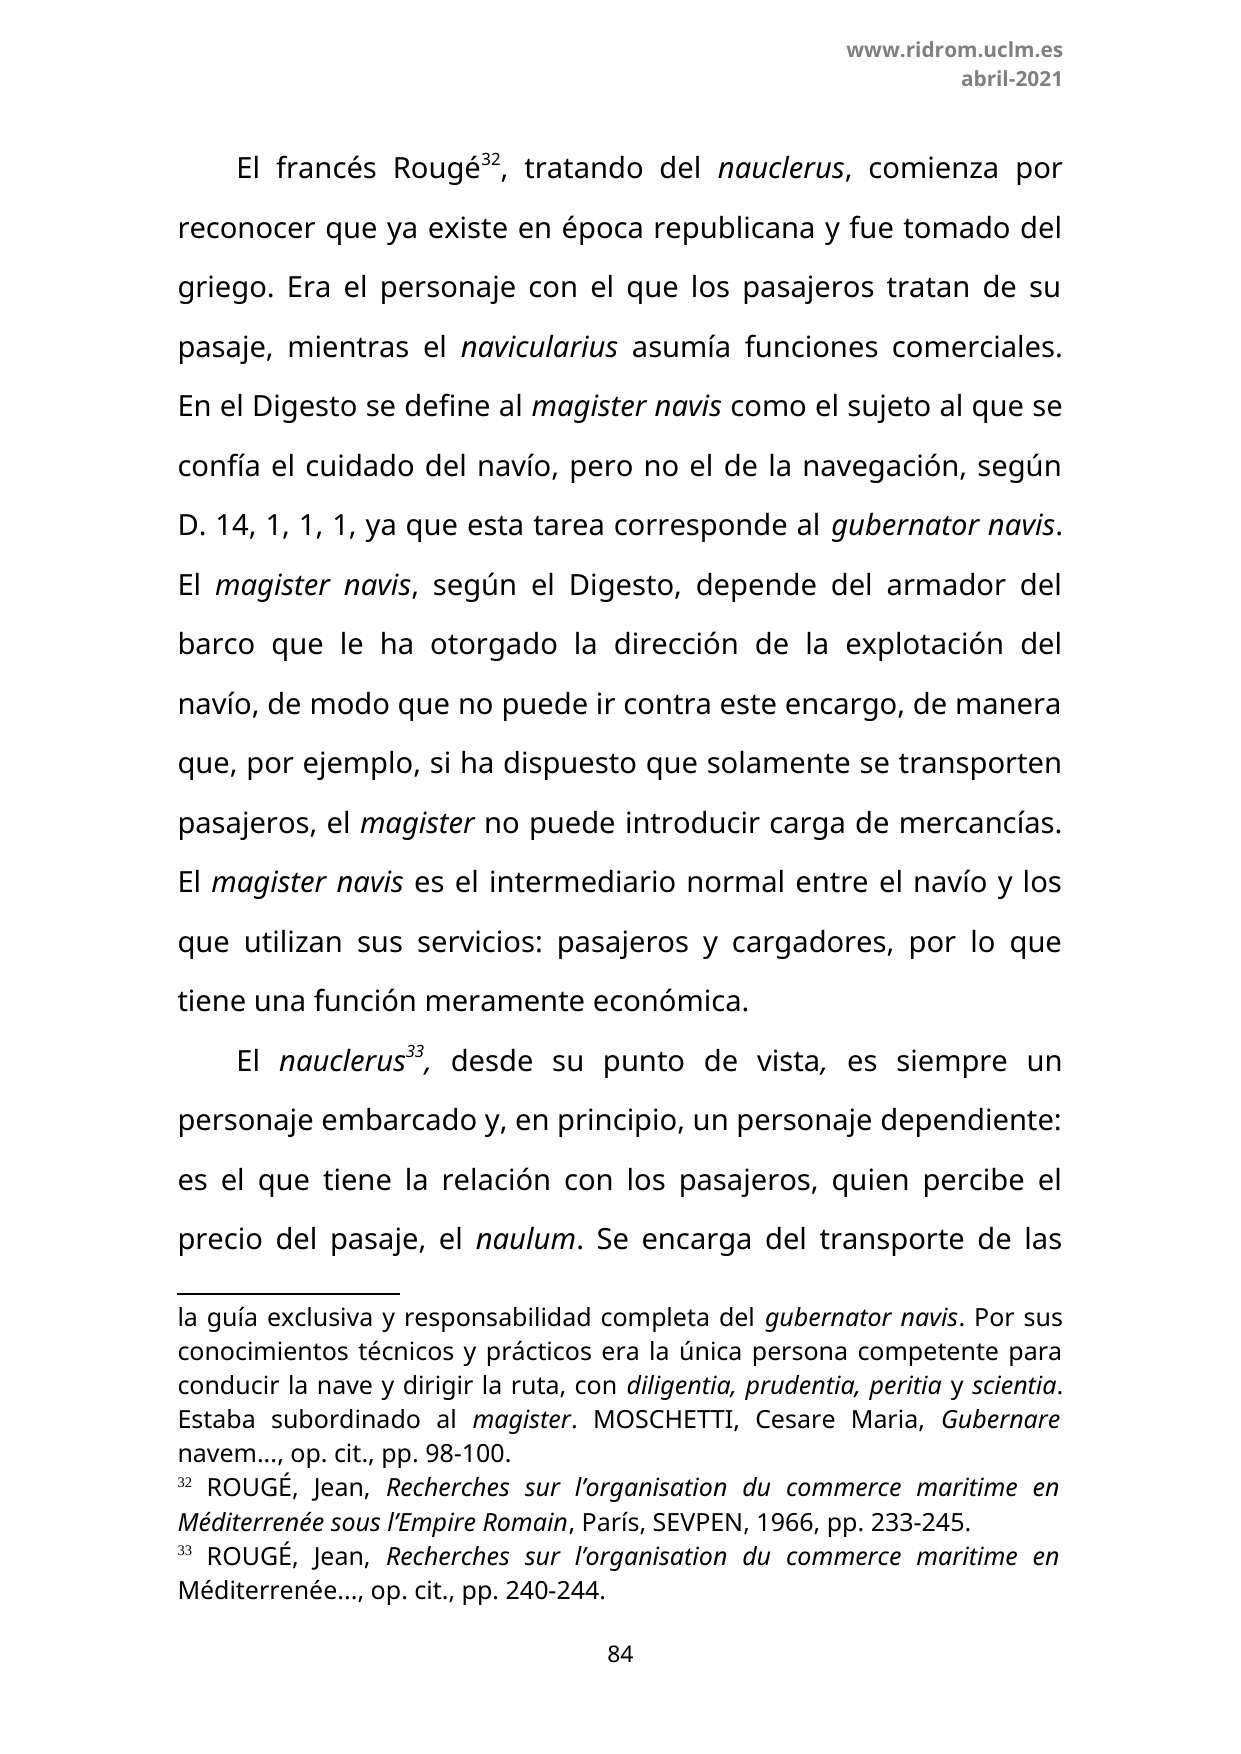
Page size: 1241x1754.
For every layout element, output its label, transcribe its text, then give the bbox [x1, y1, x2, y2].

text El francés Rougé, tratando del nauclerus, comienza por reconocer que ya existe en época republicana y fue tomado del griego. Era el personaje con el que los pasajeros tratan de su pasaje, mientras el navicularius asumía funciones comerciales. En el Digesto se define al magister navis como el sujeto al que se confía el cuidado del navío, pero no el de la navegación, según D. 14, 1, 1, 1, ya que esta tarea corresponde al gubernator navis. El magister navis, según el Digesto, depende del armador del barco que le ha otorgado la dirección de la explotación del navío, de modo que no puede ir contra este encargo, de manera que, por ejemplo, si ha dispuesto que solamente se transporten pasajeros, el magister no puede introducir carga de mercancías. El magister navis es el intermediario normal entre el navío y los que utilizan sus servicios: pasajeros y cargadores, por lo que tiene una función meramente económica. [177, 148, 1063, 1020]
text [177, 1040, 1063, 1258]
